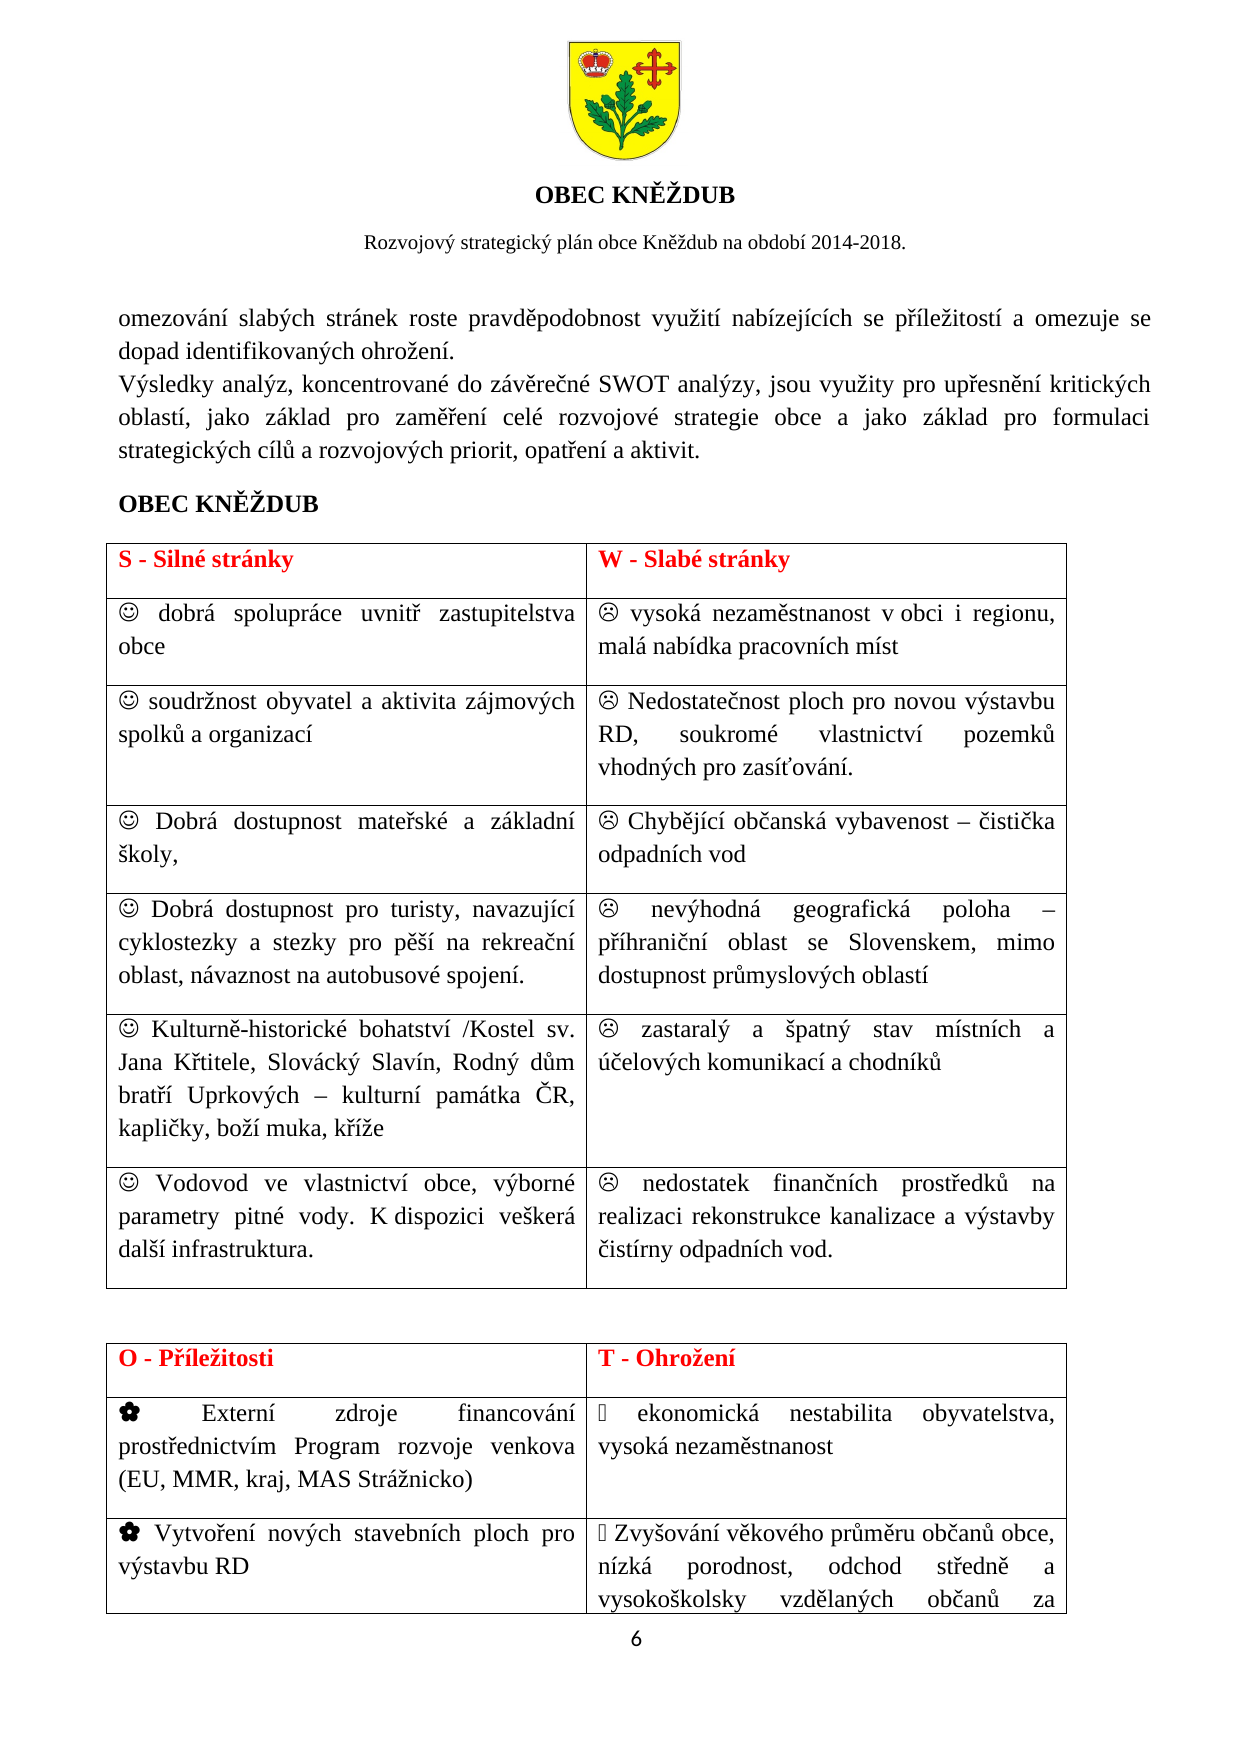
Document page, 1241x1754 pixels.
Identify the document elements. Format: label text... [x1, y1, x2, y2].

table_cell ekonomická nestabilita obyvatelstva, vysoká nezaměstnanost [587, 1398, 1066, 1517]
table_cell Zvyšování věkového průměru občanů obce, nízká porodnost, odchod středně a vysokoškolsky vzdělaných občanů za zaměstnáním mimo obec a region [587, 1519, 1066, 1613]
table_cell Dobrá dostupnost mateřské a základní školy, [107, 806, 586, 893]
table_cell Vodovod ve vlastnictví obce, výborné parametry pitné vody. K dispozici veškerá další infrastruktura. [107, 1168, 586, 1287]
text Výsledky analýz, koncentrované do závěrečné SWOT analýzy, jsou využity pro upřesnění kritických oblastí, jako základ pro zaměření celé rozvojové strategie obce a jako základ pro formulaci strategických cílů a rozvojových priorit, opatření a aktivit. [118, 369, 1152, 464]
table_cell Nedostatečnost ploch pro novou výstavbu RD, soukromé vlastnictví pozemků vhodných pro zasíťování. [587, 686, 1066, 805]
table_cell Externí zdroje financování prostřednictvím Program rozvoje venkova (EU, MMR, kraj, MAS Strážnicko) [107, 1398, 586, 1517]
table_cell vysoká nezaměstnanost v obci i regionu, malá nabídka pracovních míst [587, 599, 1066, 685]
table_header T - Ohrožení [587, 1344, 1066, 1397]
text OBEC KNĚŽDUB [118, 489, 1152, 518]
table_cell nevýhodná geografická poloha – příhraniční oblast se Slovenskem, mimo dostupnost průmyslových oblastí [587, 894, 1066, 1013]
table_cell Chybějící občanská vybavenost – čistička odpadních vod [587, 806, 1066, 893]
table_cell Dobrá dostupnost pro turisty, navazující cyklostezky a stezky pro pěší na rekreační oblast, návaznost na autobusové spojení. [107, 894, 586, 1013]
table_header S - Silné stránky [107, 544, 586, 597]
table_cell soudržnost obyvatel a aktivita zájmových spolků a organizací [107, 686, 586, 805]
table_cell Vytvoření nových stavebních ploch pro výstavbu RD [107, 1519, 586, 1613]
table_cell Kulturně-historické bohatství /Kostel sv. Jana Křtitele, Slovácký Slavín, Rodný dům bratří Uprkových – kulturní památka ČR, kapličky, boží muka, kříže [107, 1015, 586, 1167]
table_cell zastaralý a špatný stav místních a účelových komunikací a chodníků [587, 1015, 1066, 1167]
table_header W - Slabé stránky [587, 544, 1066, 597]
picture [559, 34, 688, 166]
table_cell dobrá spolupráce uvnitř zastupitelstva obce [107, 599, 586, 685]
table_header O - Příležitosti [107, 1344, 586, 1397]
table_cell nedostatek finančních prostředků na realizaci rekonstrukce kanalizace a výstavby čistírny odpadních vod. [587, 1168, 1066, 1287]
